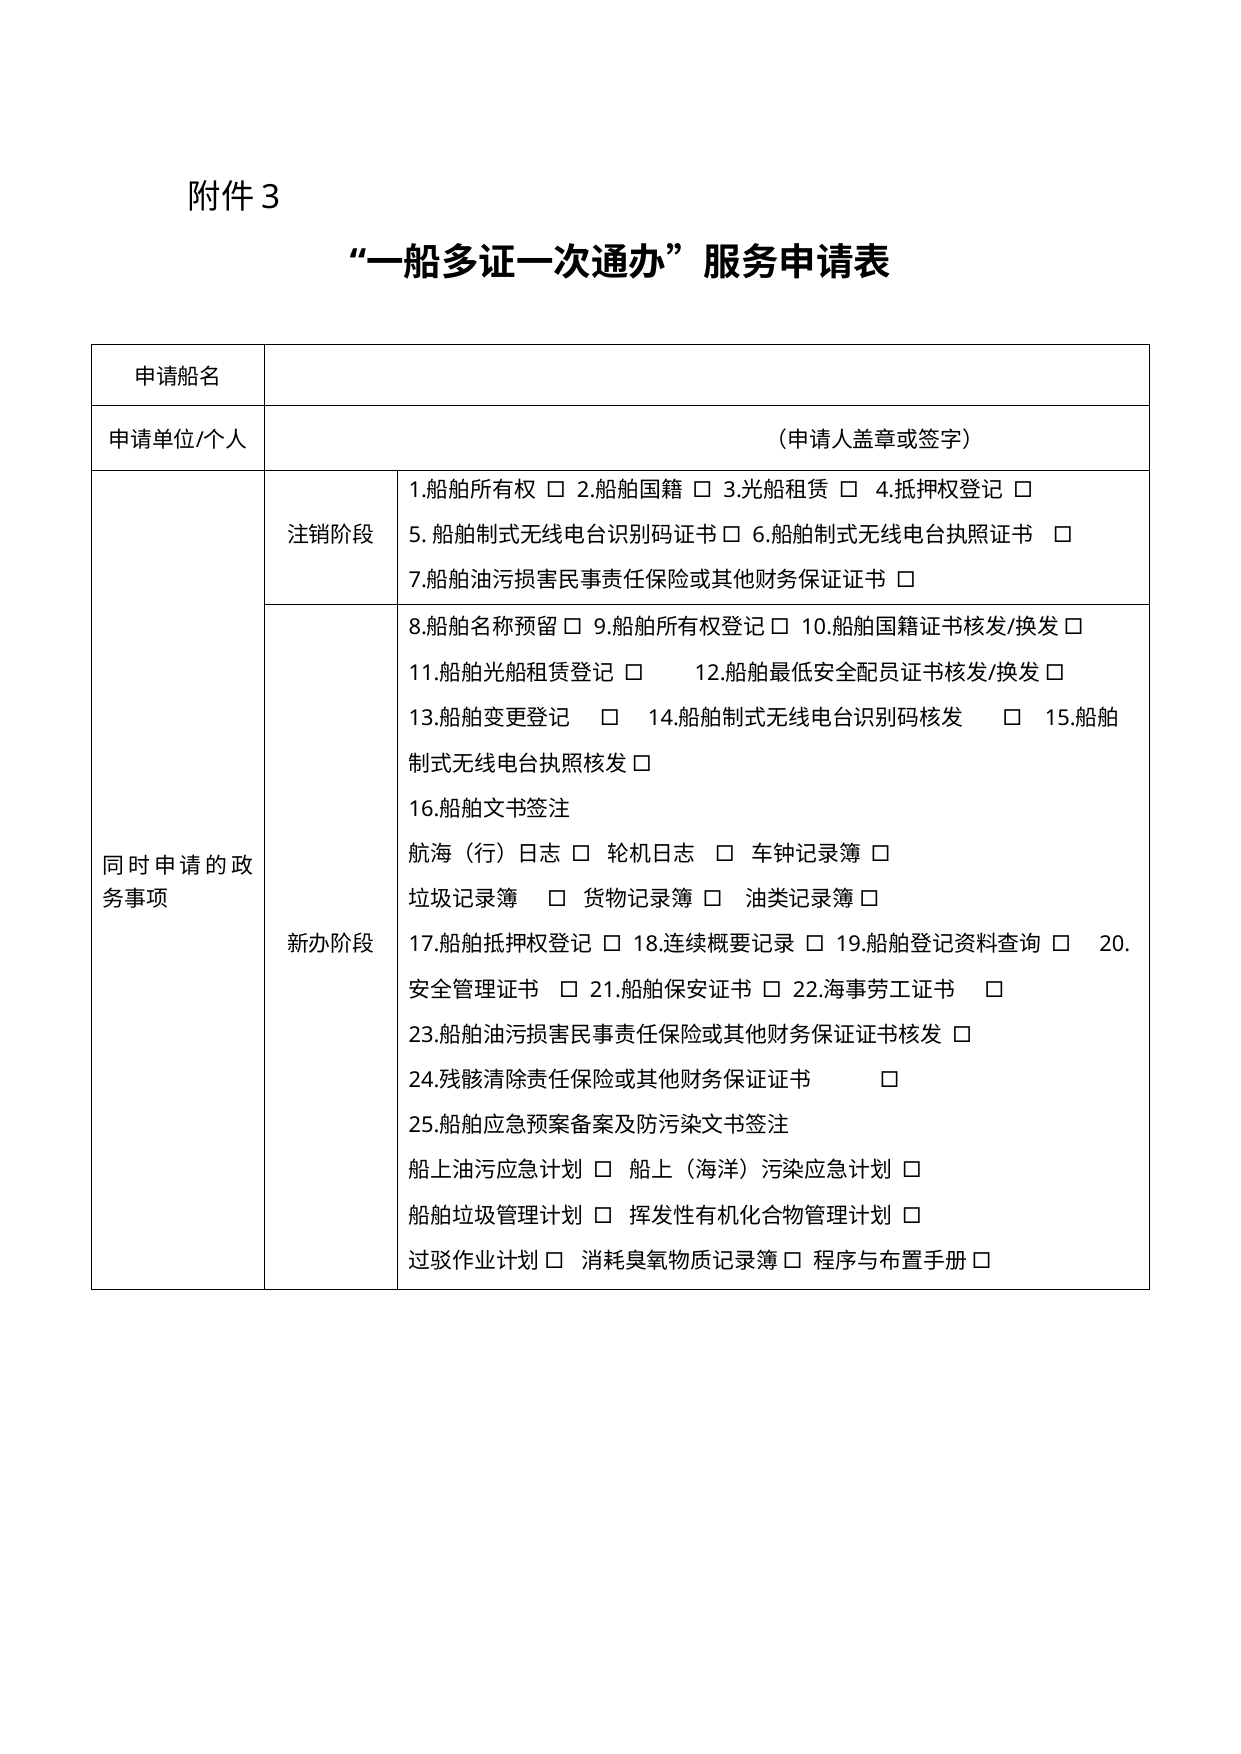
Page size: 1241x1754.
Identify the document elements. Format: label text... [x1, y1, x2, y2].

table_cell 同时申请的政务事项 [92, 471, 264, 1289]
table_cell （申请人盖章或签字） [265, 406, 1149, 470]
table_header [265, 345, 1149, 405]
table_cell 1.船舶所有权 2.船舶国籍 3.光船租赁 4.抵押权登记 5. 船舶制式无线电台识别码证书 6.船舶制式无线电台执照证书 7.船舶油污损害民事责任保险或其他财务保证证书 [398, 471, 1149, 604]
table_cell 申请单位/个人 [92, 406, 264, 470]
table_cell 8.船舶名称预留 9.船舶所有权登记 10.船舶国籍证书核发/换发 11.船舶光船租赁登记 12.船舶最低安全配员证书核发/换发 13.船舶变更登记 14.船舶制式无线电台识别码核发 15.船舶制式无线电台执照核发 16.船舶文书签注 航海（行）日志 轮机日志 车钟记录簿 垃圾记录簿 货物记录簿 油类记录簿 17.船舶抵押权登记 18.连续概要记录 19.船舶登记资料查询 20.安全管理证书 21.船舶保安证书 22.海事劳工证书 23.船舶油污损害民事责任保险或其他财务保证证书核发 24.残骸清除责任保险或其他财务保证证书 25.船舶应急预案备案及防污染文书签注 船上油污应急计划 船上（海洋）污染应急计划 船舶垃圾管理计划 挥发性有机化合物管理计划 过驳作业计划 消耗臭氧物质记录簿 程序与布置手册 [398, 605, 1149, 1289]
table_cell 新办阶段 [265, 605, 397, 1289]
table_cell 注销阶段 [265, 471, 397, 604]
text “一船多证一次通办”服务申请表 [187, 227, 1053, 292]
text 附件3 [187, 162, 1053, 227]
table_header 申请船名 [92, 345, 264, 405]
